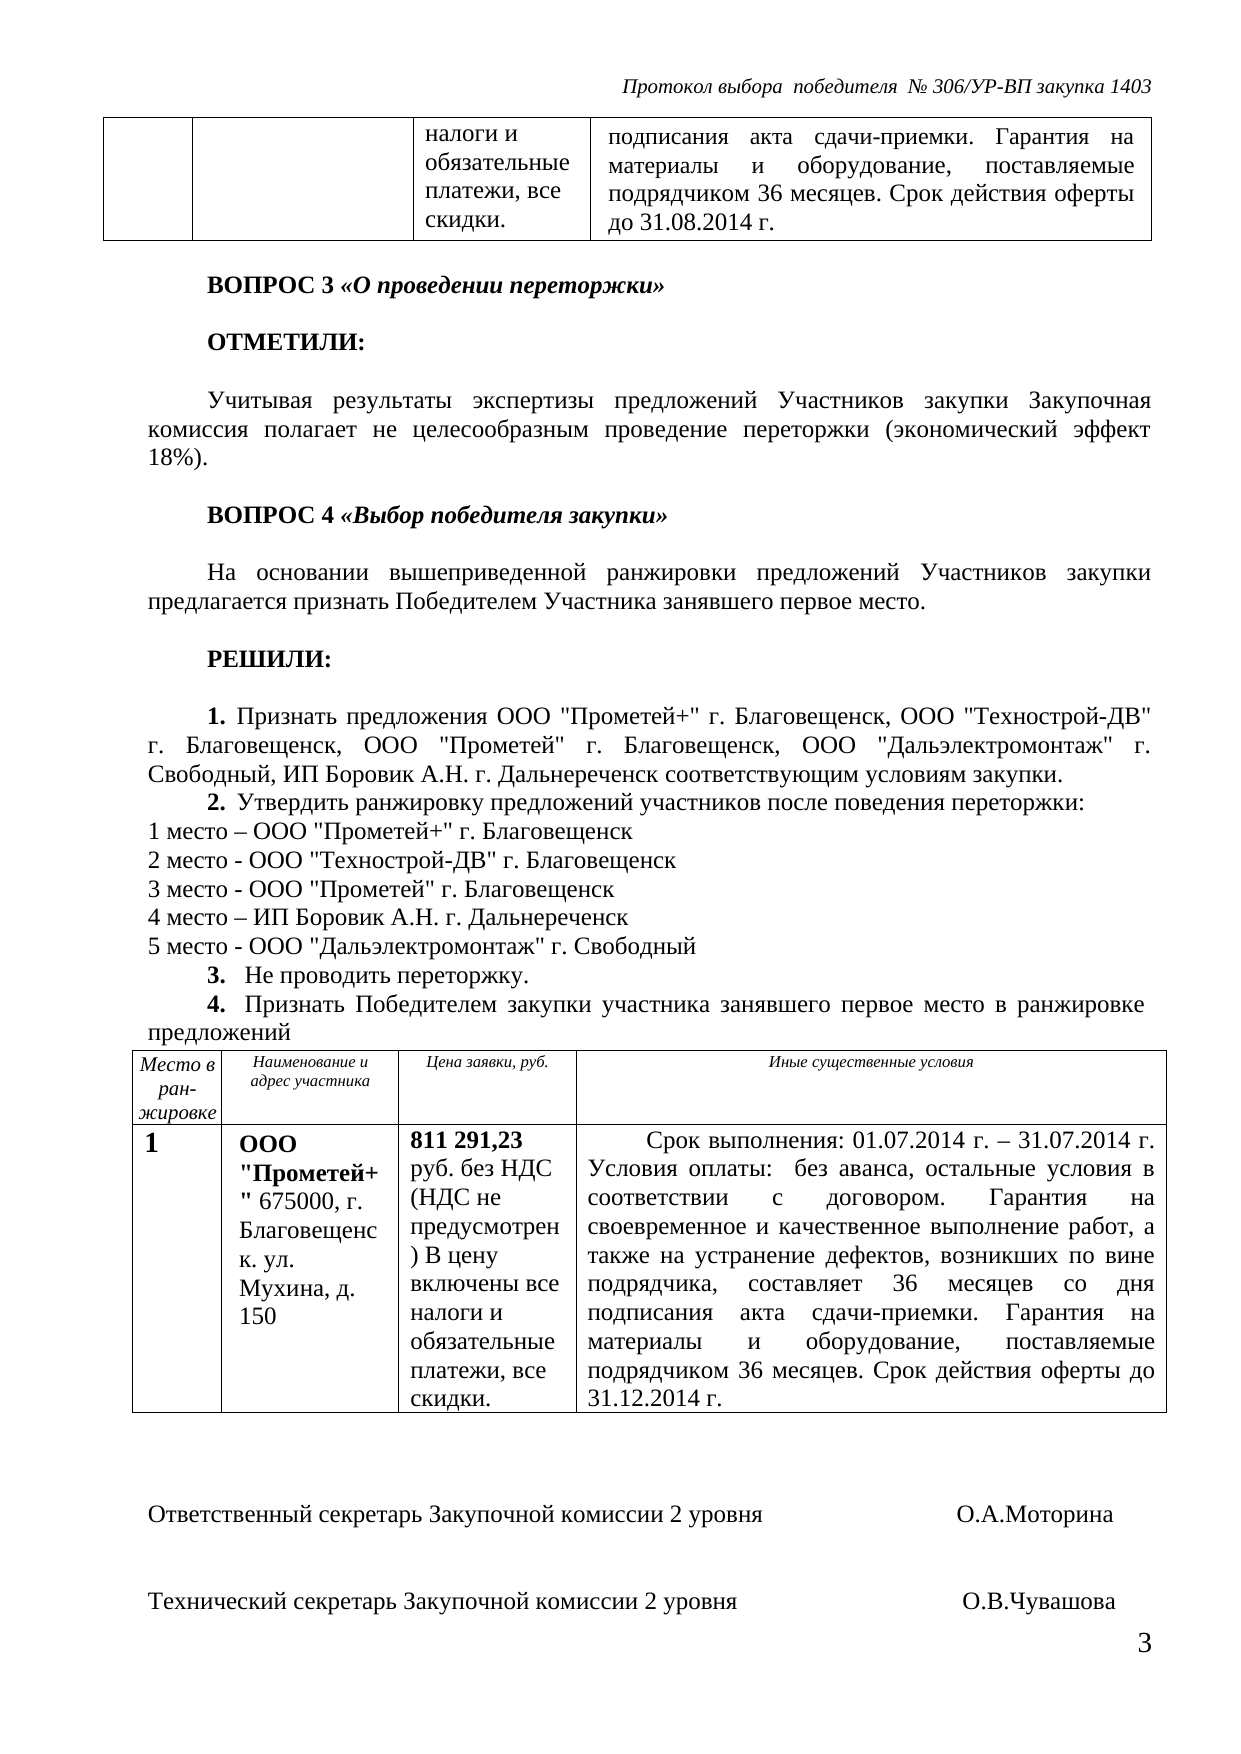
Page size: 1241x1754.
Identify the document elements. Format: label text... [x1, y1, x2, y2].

table_cell Срок выполнения: 01.07.2014 г. – 31.07.2014 г. Условия оплаты: без аванса, остальные условия в соответствии с договором. Гарантия на своевременное и качественное выполнение работ, а также на устранение дефектов, возникших по вине подрядчика, составляет 36 месяцев со дня подписания акта сдачи-приемки. Гарантия на материалы и оборудование, поставляемые подрядчиком 36 месяцев. Срок действия оферты до 31.12.2014 г. [577, 1125, 1166, 1412]
text 5 место - ООО "Дальэлектромонтаж" г. Свободный [148, 931, 1152, 960]
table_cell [414, 118, 590, 240]
table_header Место в ран-жировке [133, 1051, 221, 1124]
text 4 место – ИП Боровик А.Н. г. Дальнереченск [148, 902, 1152, 931]
table_cell 811 291,23 руб. без НДС (НДС не предусмотрен) В цену включены все налоги и обязательные платежи, все скидки. [399, 1125, 576, 1412]
table_cell 1 [133, 1125, 221, 1412]
text 3 место - ООО "Прометей" г. Благовещенск [148, 874, 1152, 902]
table_cell ООО "Прометей+" 675000, г. Благовещенск. ул. Мухина, д. 150 [222, 1125, 398, 1412]
list Учитывая результаты экспертизы предложений Участников закупки Закупочная комиссия полагает не целесообразным проведение переторжки (экономический эффект 18%). [148, 385, 1152, 471]
text На основании вышеприведенной ранжировки предложений Участников закупки предлагается признать Победителем Участника занявшего первое место. [148, 557, 1152, 615]
text Технический секретарь Закупочной комиссии 2 уровня О.В.Чувашова [148, 1586, 1152, 1614]
list Признать Победителем закупки участника занявшего первое место в ранжировке предложений [148, 989, 1146, 1046]
text Ответственный секретарь Закупочной комиссии 2 уровня О.А.Моторина [148, 1499, 1152, 1528]
list Признать предложения ООО "Прометей+" г. Благовещенск, ООО "Технострой-ДВ" г. Благовещенск, ООО "Прометей" г. Благовещенск, ООО "Дальэлектромонтаж" г. Свободный, ИП Боровик А.Н. г. Дальнереченск соответствующим условиям закупки. [148, 701, 1152, 787]
text ВОПРОС 3 «О проведении переторжки» [148, 270, 1152, 299]
list Утвердить ранжировку предложений участников после поведения переторжки: [148, 787, 1152, 816]
text ВОПРОС 4 «Выбор победителя закупки» [148, 500, 1152, 529]
table_header Наименование и адрес участника [222, 1051, 398, 1124]
text РЕШИЛИ: [148, 644, 1152, 672]
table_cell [591, 118, 1151, 240]
text ОТМЕТИЛИ: [148, 327, 1152, 356]
table_cell 5 [104, 118, 192, 240]
text 2 место - ООО "Технострой-ДВ" г. Благовещенск [148, 845, 1152, 874]
list Не проводить переторжку. [207, 960, 1152, 989]
table_header Цена заявки, руб. [399, 1051, 576, 1124]
table_header Иные существенные условия [577, 1051, 1166, 1124]
text 1 место – ООО "Прометей+" г. Благовещенск [148, 816, 1152, 845]
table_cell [193, 118, 413, 240]
